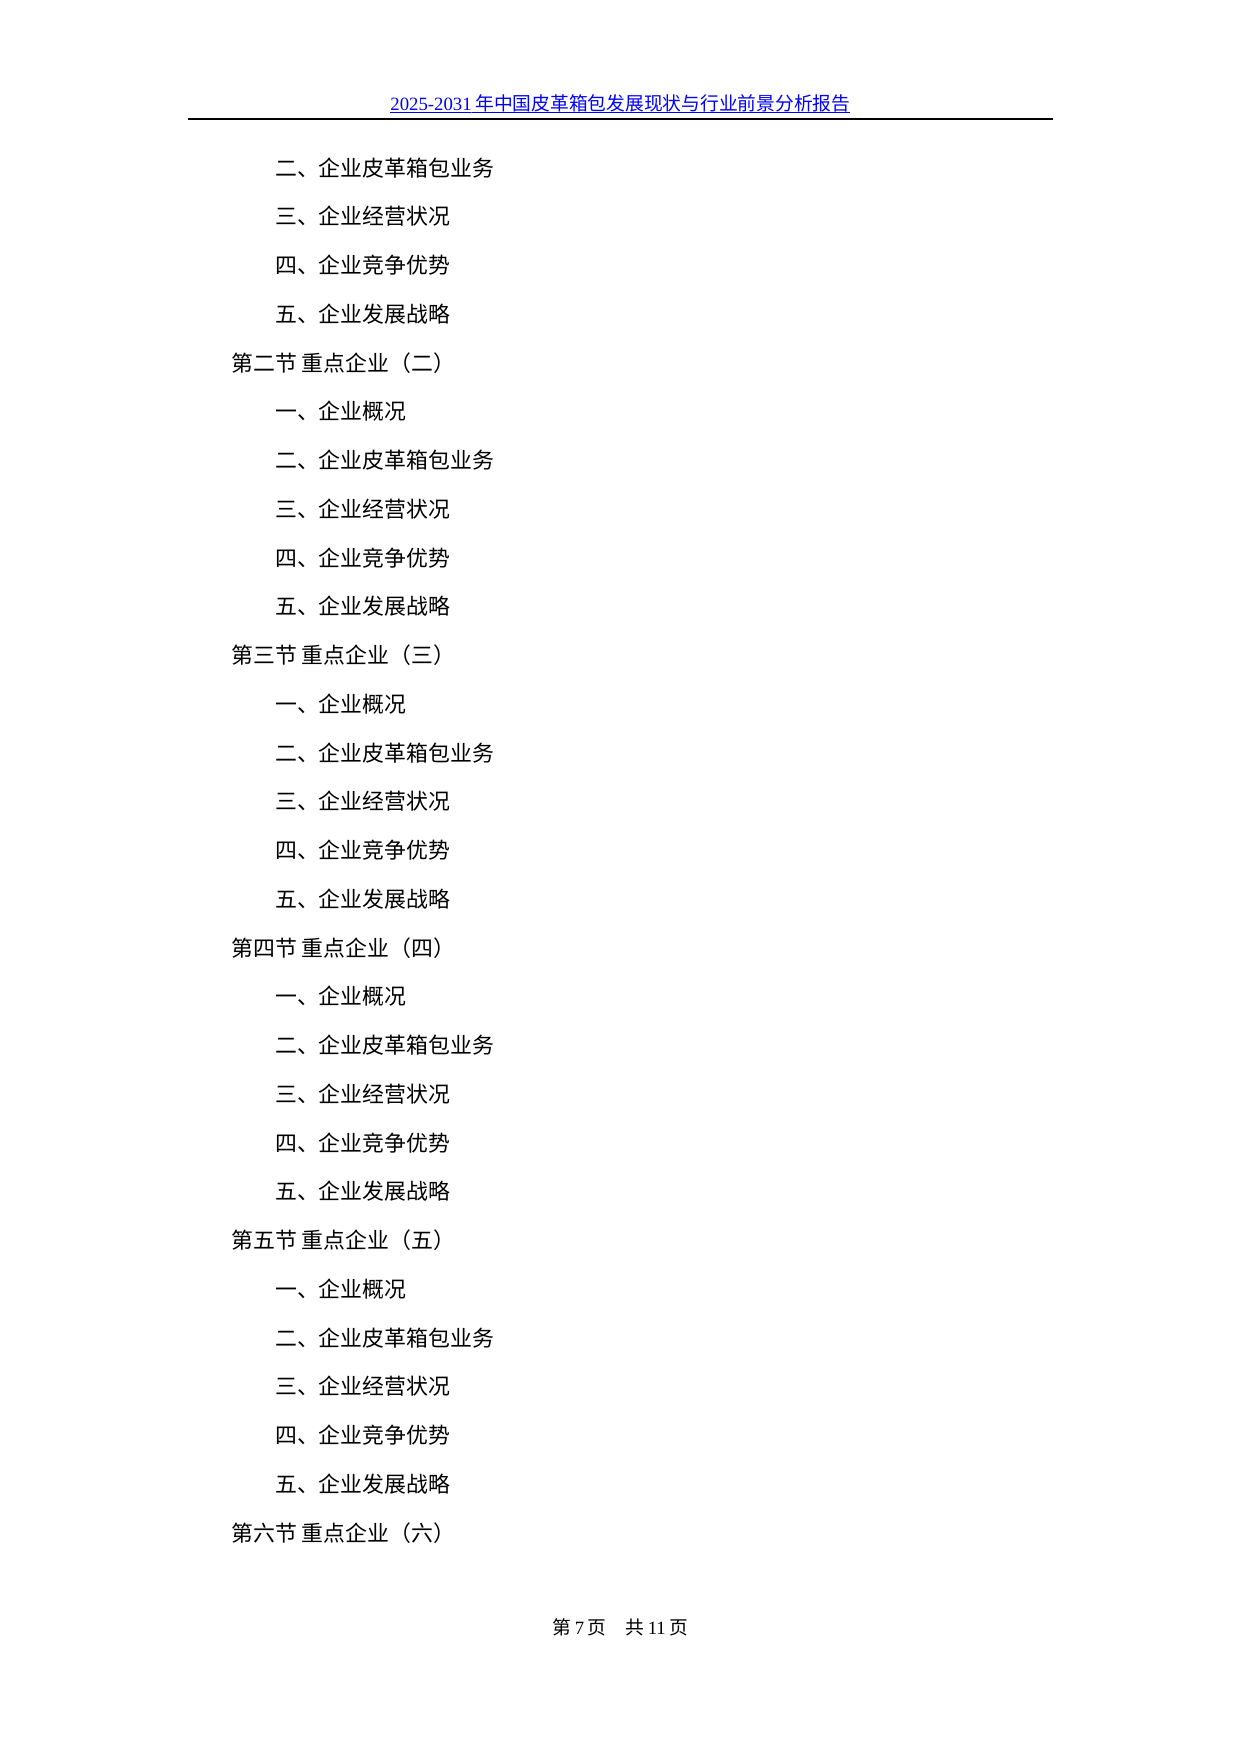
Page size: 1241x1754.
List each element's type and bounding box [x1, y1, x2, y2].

text [187, 150, 1053, 1548]
